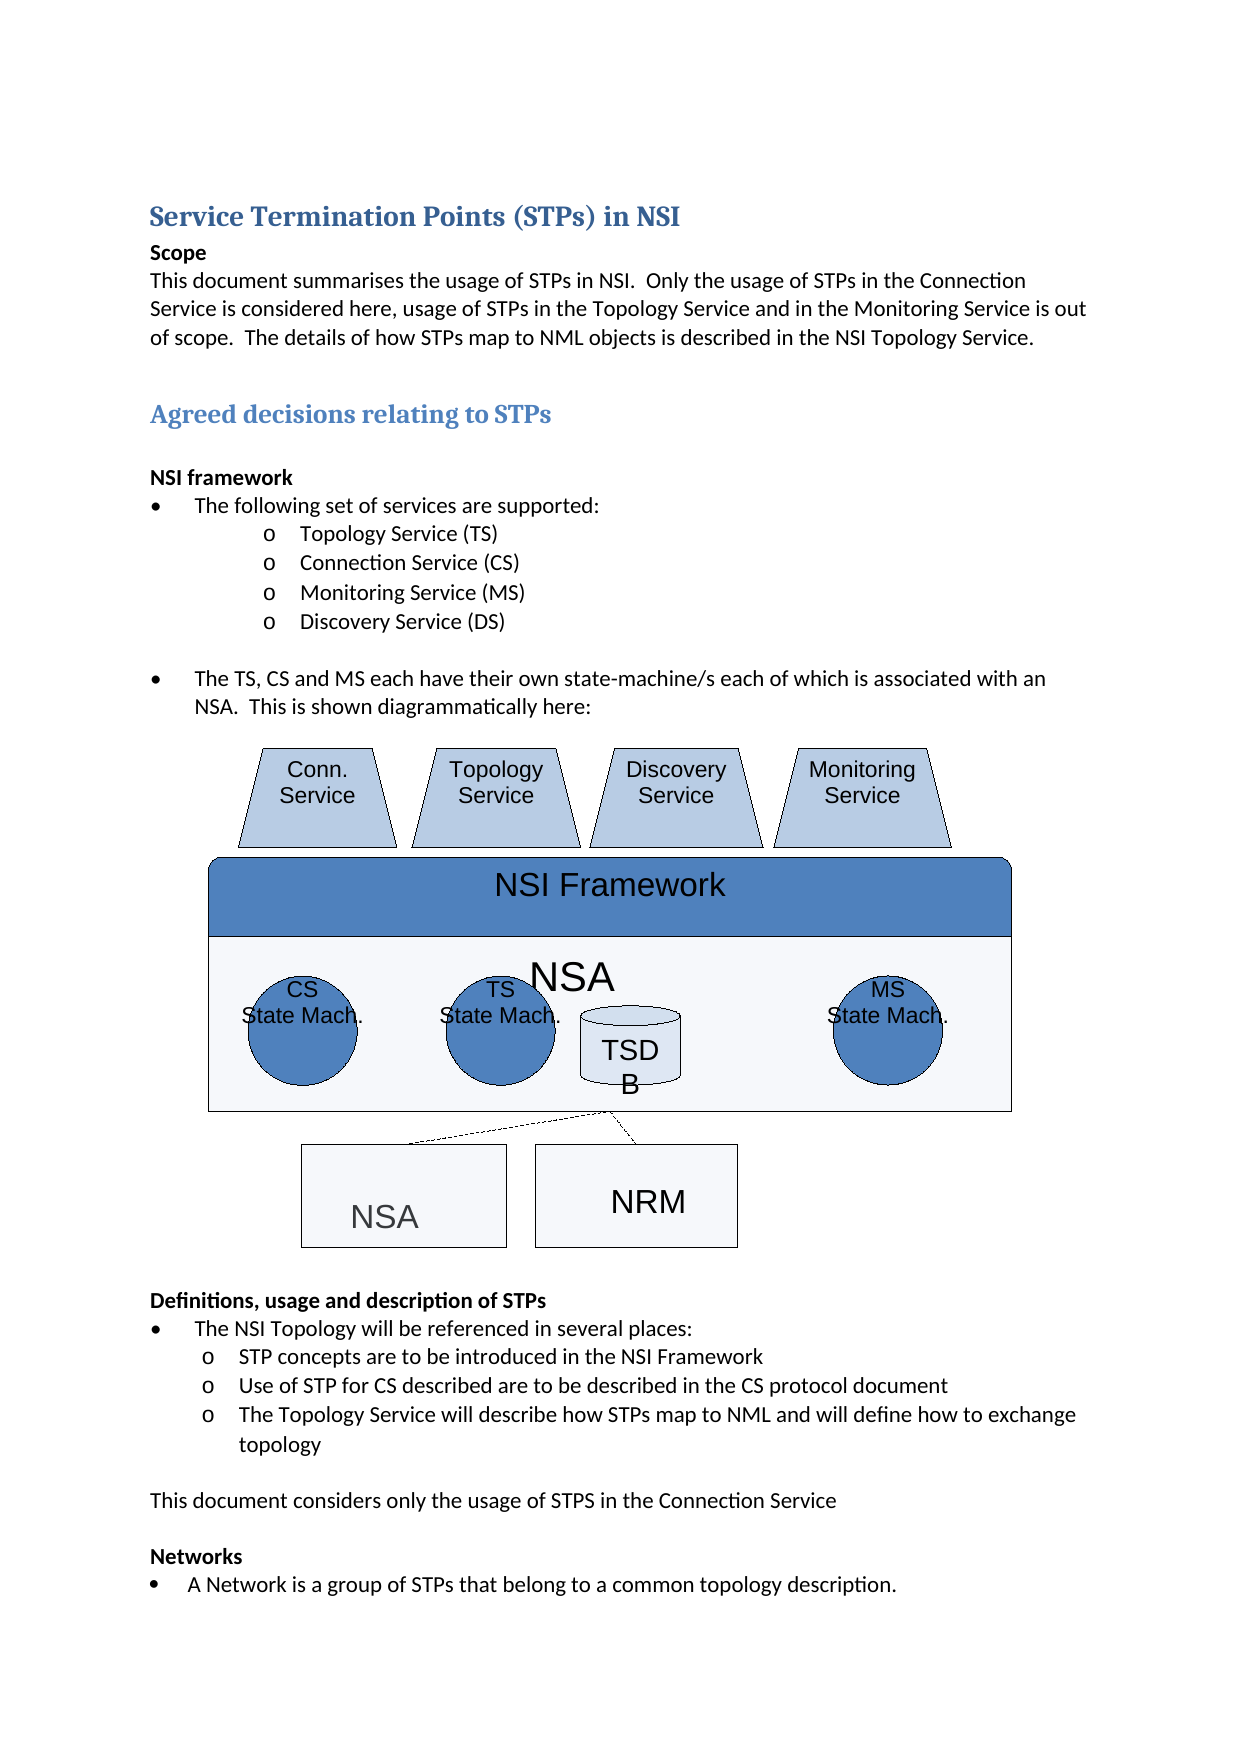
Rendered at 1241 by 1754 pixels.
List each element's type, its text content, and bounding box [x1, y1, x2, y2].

list Connection Service (CS) [262, 548, 1090, 578]
list A Network is a group of STPs that belong to a common topology description. [150, 1570, 1090, 1598]
text This document summarises the usage of STPs in NSI. Only the usage of STPs in the Connection Service is considered here, usage of STPs in the Topology Service and in the Monitoring Service is out of scope. The details of how STPs map to NML objects is described in the NSI Topology Service. [150, 267, 1090, 351]
list The Topology Service will describe how STPs map to NML and will define how to exchange topology [201, 1401, 1090, 1458]
text Scope [150, 238, 1090, 267]
text Definitions, usage and description of STPs [150, 1286, 1090, 1314]
subtitle Service Termination Points (STPs) in NSI [150, 200, 1090, 233]
list The following set of services are supported: [150, 491, 1090, 519]
list The TS, CS and MS each have their own state-machine/s each of which is associated with an NSA. This is shown diagrammatically here: [150, 664, 1090, 720]
list Topology Service (TS) [262, 519, 1090, 548]
list The NSI Topology will be referenced in several places: [150, 1314, 1090, 1342]
text NSI framework [150, 463, 1090, 491]
list Discovery Service (DS) [262, 607, 1090, 636]
text This document considers only the usage of STPS in the Connection Service [150, 1486, 1090, 1514]
subtitle Agreed decisions relating to STPs [150, 399, 1090, 431]
list Monitoring Service (MS) [262, 578, 1090, 607]
text Networks [150, 1542, 1090, 1570]
list Use of STP for CS described are to be described in the CS protocol document [201, 1371, 1090, 1401]
list STP concepts are to be introduced in the NSI Framework [201, 1342, 1090, 1371]
